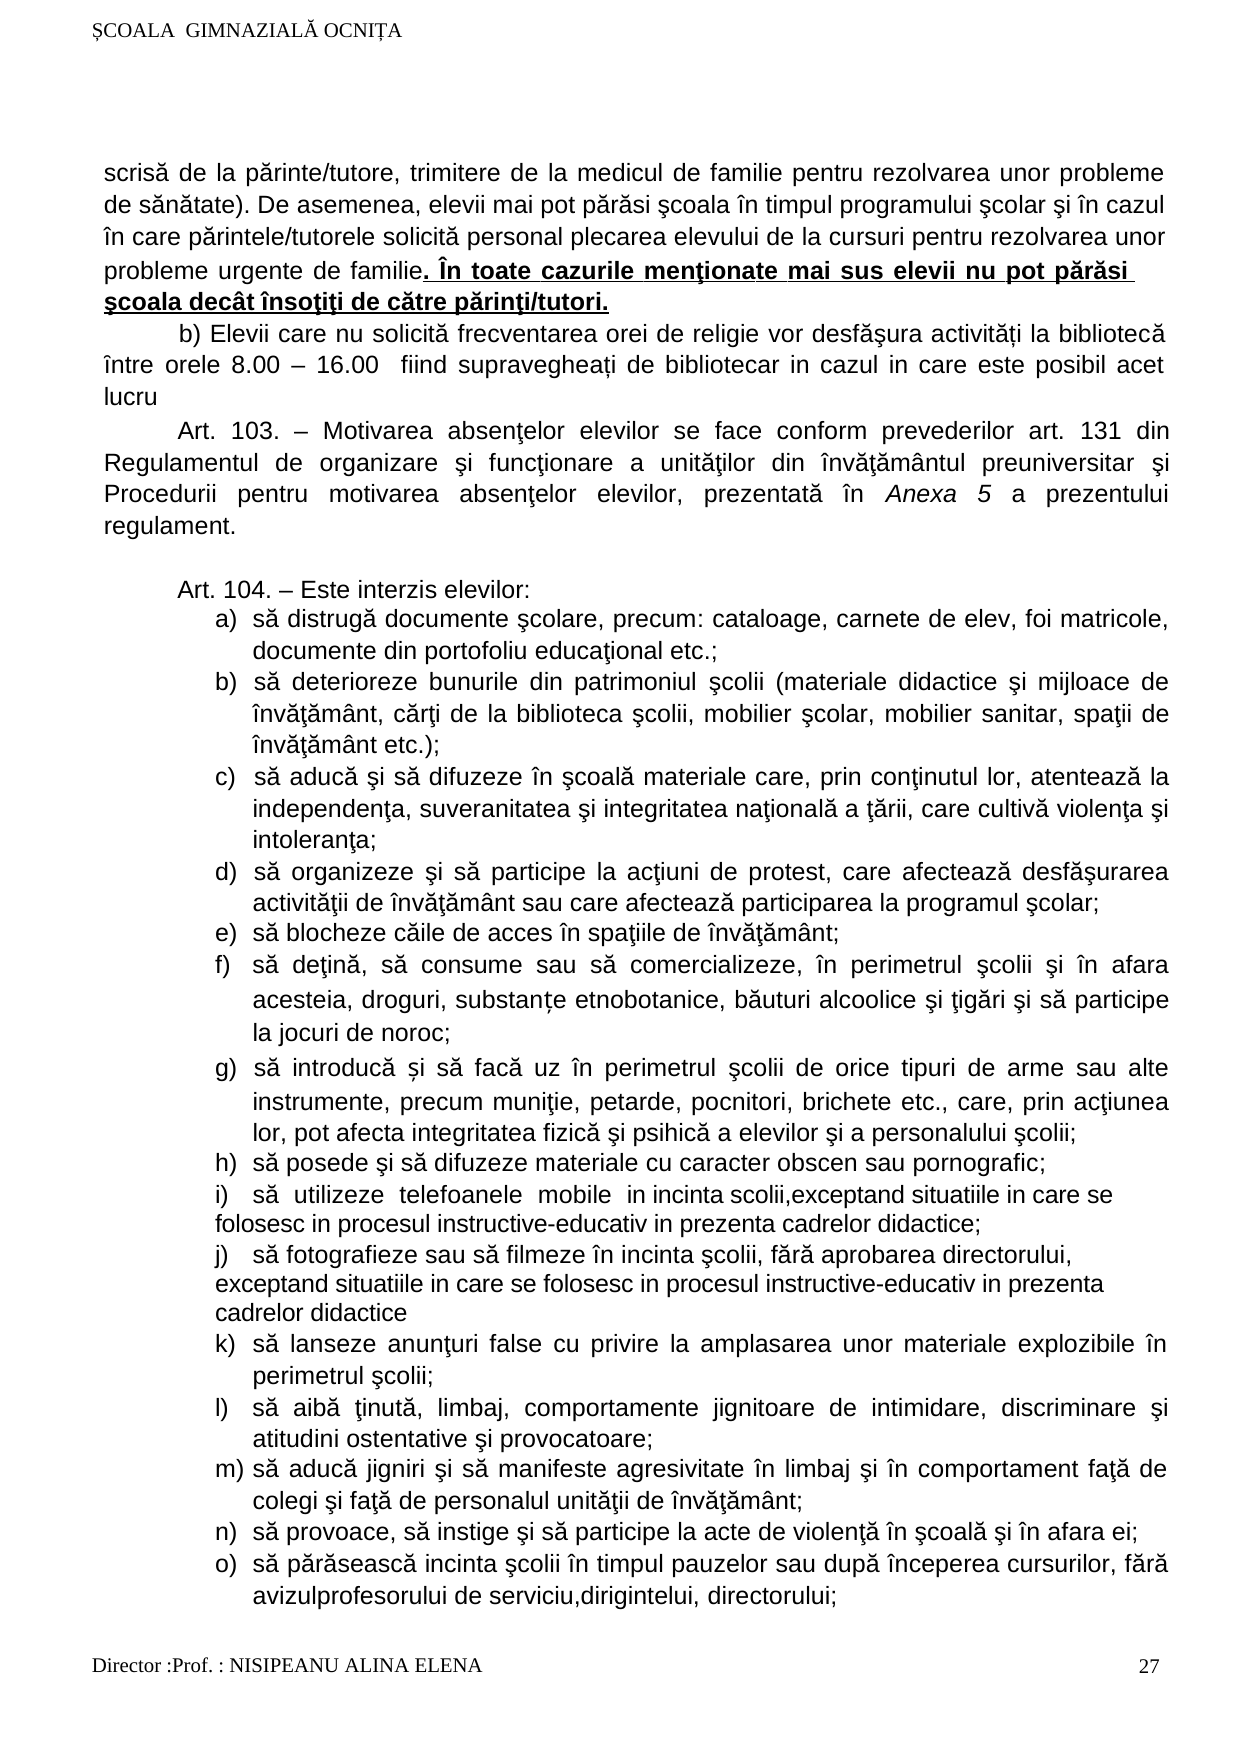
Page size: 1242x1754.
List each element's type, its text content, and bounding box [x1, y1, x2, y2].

text b) Elevii care nu solicită frecventarea orei de religie vor desfăşura activități la bibliotecă ȋntre orele 8.00 – 16.00 fiind supravegheați de bibliotecar in cazul in care este posibil acet lucru [103, 319, 1165, 411]
text d) să organizeze şi să participe la acţiuni de protest, care afectează desfăşurarea activităţii de învăţământ sau care afectează participarea la programul şcolar; [215, 857, 1168, 917]
text h) să posede şi să difuzeze materiale cu caracter obscen sau pornografic; [215, 1150, 1177, 1177]
text n) să provoace, să instige şi să participe la acte de violenţă în şcoală şi în afara ei; [215, 1517, 1177, 1546]
text m) să aducă jigniri şi să manifeste agresivitate în limbaj şi în comportament faţă de [215, 1456, 1177, 1483]
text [103, 158, 1165, 250]
text i) să utilizeze telefoanele mobile in incinta scolii,exceptand situatiile in care se folosesc in procesul instructive-educativ in prezenta cadrelor didactice; [215, 1180, 1177, 1237]
text avizulprofesorului de serviciu,dirigintelui, directorului; [252, 1581, 1177, 1609]
text g) să introducă și să facă uz în perimetrul şcolii de orice tipuri de arme sau alte instrumente, precum muniţie, petarde, pocnitori, brichete etc., care, prin acţiunea lor, pot afecta integritatea fizică şi psihică a elevilor şi a personalului şcolii; [215, 1050, 1169, 1147]
text l) să aibă ţinută, limbaj, comportamente jignitoare de intimidare, discriminare şi atitudini ostentative şi provocatoare; [215, 1393, 1169, 1453]
text j) să fotografieze sau să filmeze în incinta şcolii, fără aprobarea directorului, exceptand situatiile in care se folosesc in procesul instructive-educativ in prezenta cadrelor didactice [215, 1241, 1177, 1327]
text colegi şi faţă de personalul unităţii de învăţământ; [252, 1486, 1177, 1515]
text documente din portofoliu educaţional etc.; [252, 636, 1177, 664]
text e) să blocheze căile de acces în spaţiile de învăţământ; [215, 920, 1177, 947]
text f) să deţină, să consume sau să comercializeze, în perimetrul şcolii şi în afara acesteia, droguri, substanțe etnobotanice, băuturi alcoolice şi ţigări şi să participe la jocuri de noroc; [215, 950, 1170, 1047]
text a) să distrugă documente şcolare, precum: cataloage, carnete de elev, foi matricole, [215, 604, 1177, 633]
text c) să aducă şi să difuzeze în şcoală materiale care, prin conţinutul lor, atentează la independenţa, suveranitatea şi integritatea naţională a ţării, care cultivă violenţa şi intoleranţa; [215, 762, 1169, 854]
text k) să lanseze anunţuri false cu privire la amplasarea unor materiale explozibile în [215, 1329, 1177, 1358]
text Art. 103. – Motivarea absenţelor elevilor se face conform prevederilor art. 131 din Regulamentul de organizare şi funcţionare a unităţilor din învăţământul preuniversitar şi Procedurii pentru motivarea absenţelor elevilor, prezentată în Anexa 5 a prezentului regulament. [103, 416, 1170, 540]
text perimetrul şcolii; [252, 1361, 1177, 1390]
text Art. 104. – Este interzis elevilor: [173, 577, 534, 604]
text b) să deterioreze bunurile din patrimoniul şcolii (materiale didactice şi mijloace de învăţământ, cărţi de la biblioteca şcolii, mobilier şcolar, mobilier sanitar, spaţii de învăţământ etc.); [215, 667, 1169, 759]
text probleme urgente de familie. În toate cazurile menţionate mai sus elevii nu pot părăsi şcoala decât însoţiţi de către părinţi/tutori. [103, 256, 1165, 316]
text o) să părăsească incinta şcolii în timpul pauzelor sau după începerea cursurilor, fără [215, 1549, 1177, 1578]
